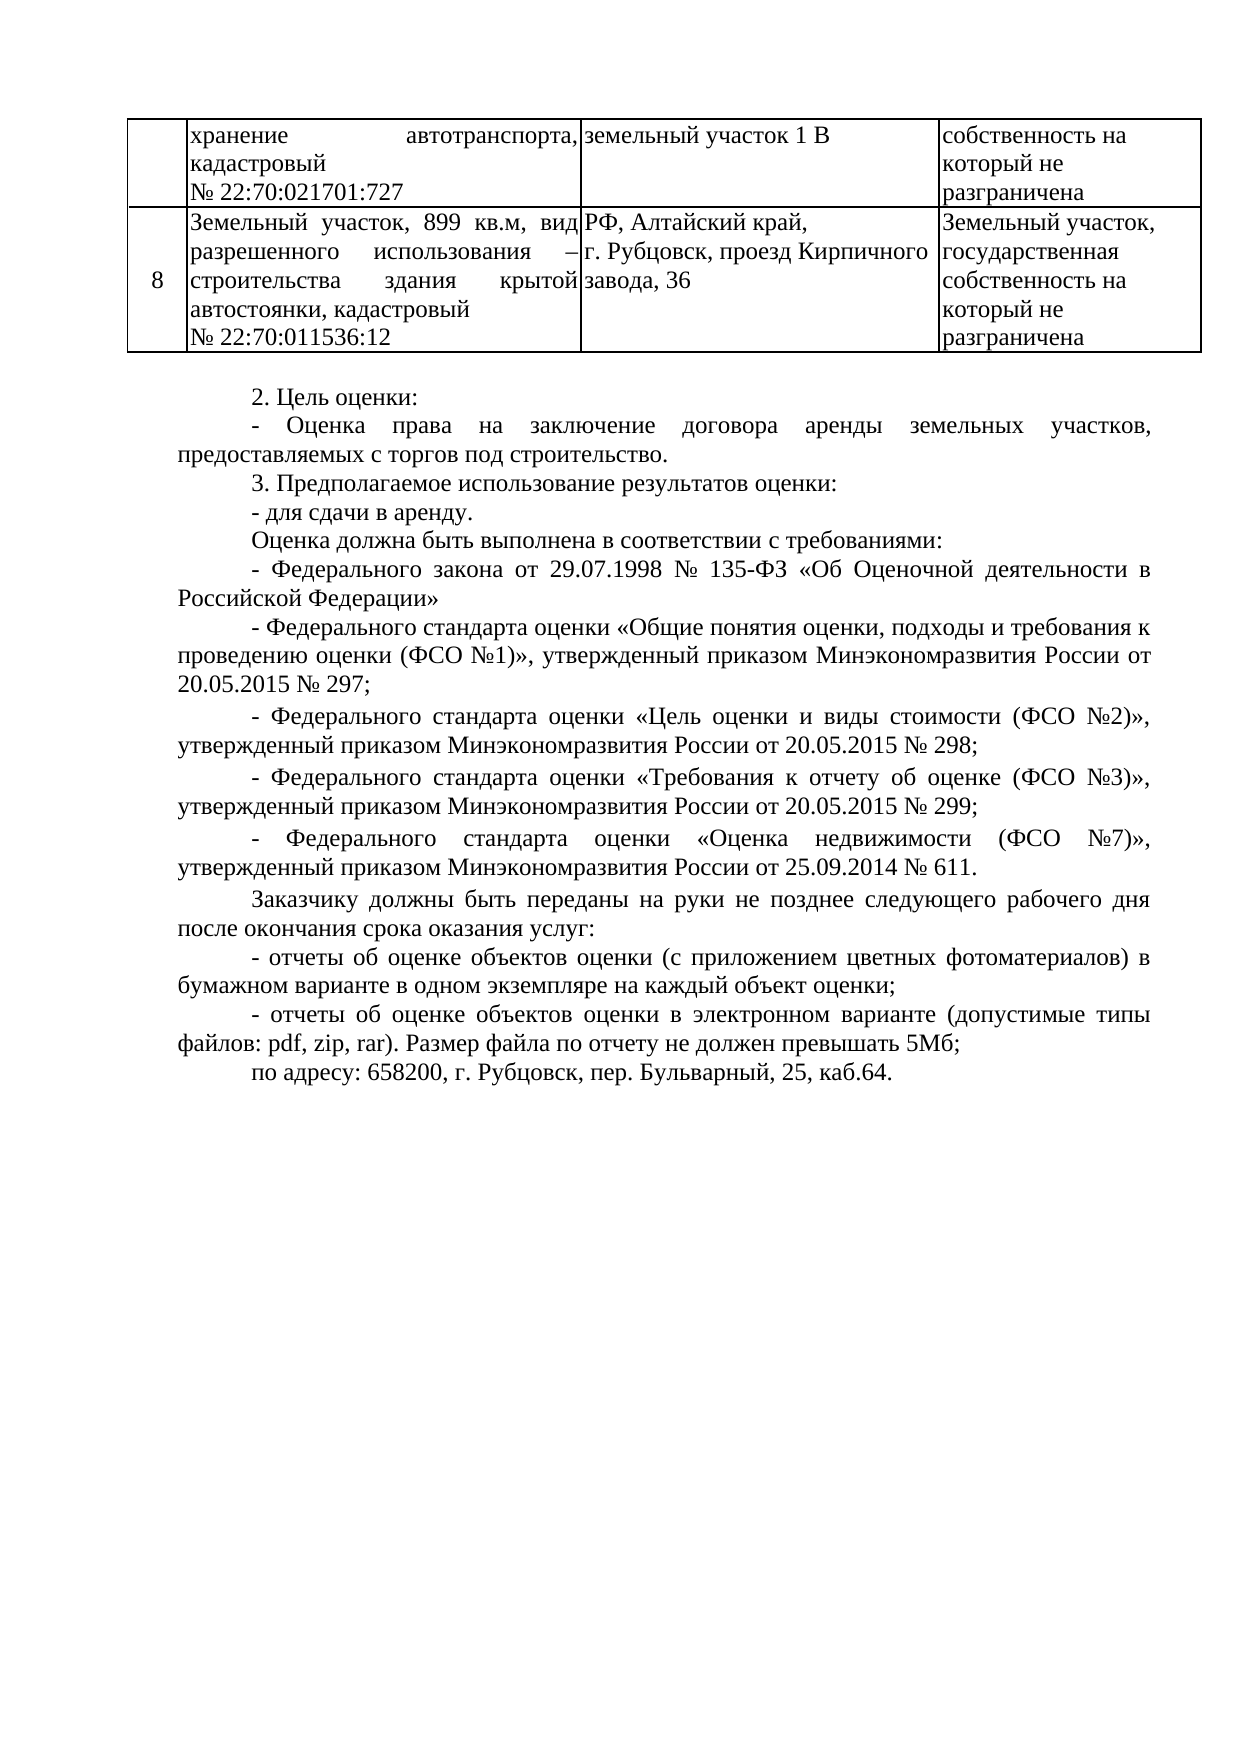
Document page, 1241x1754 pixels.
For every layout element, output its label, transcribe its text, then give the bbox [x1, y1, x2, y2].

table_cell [940, 120, 1200, 206]
table_cell 7 [128, 120, 186, 206]
text - Федерального стандарта оценки «Требования к отчету об оценке (ФСО №3)», утвержденный приказом Минэкономразвития России от 20.05.2015 № 299; [177, 762, 1152, 820]
text - Оценка права на заключение договора аренды земельных участков, предоставляемых с торгов под строительство. [177, 410, 1152, 468]
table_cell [582, 120, 938, 206]
text - для сдачи в аренду. [177, 497, 1152, 525]
text Заказчику должны быть переданы на руки не позднее следующего рабочего дня после окончания срока оказания услуг: [177, 884, 1152, 942]
text - Федерального стандарта оценки «Оценка недвижимости (ФСО №7)», утвержденный приказом Минэкономразвития России от 25.09.2014 № 611. [177, 823, 1152, 881]
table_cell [188, 120, 580, 206]
text - отчеты об оценке объектов оценки (с приложением цветных фотоматериалов) в бумажном варианте в одном экземпляре на каждый объект оценки; [177, 942, 1152, 999]
table_cell Земельный участок, государственная собственность на который не разграничена [940, 208, 1200, 351]
text - Федерального стандарта оценки «Цель оценки и виды стоимости (ФСО №2)», утвержденный приказом Минэкономразвития России от 20.05.2015 № 298; [177, 701, 1152, 759]
text - Федерального стандарта оценки «Общие понятия оценки, подходы и требования к проведению оценки (ФСО №1)», утвержденный приказом Минэкономразвития России от 20.05.2015 № 297; [177, 612, 1152, 698]
text - отчеты об оценке объектов оценки в электронном варианте (допустимые типы файлов: pdf, zip, rar). Размер файла по отчету не должен превышать 5Мб; [177, 999, 1152, 1057]
table_cell 8 [128, 207, 186, 351]
text по адресу: 658200, г. Рубцовск, пер. Бульварный, 25, каб.64. [177, 1057, 1152, 1085]
text Оценка должна быть выполнена в соответствии с требованиями: [177, 525, 1152, 554]
table_cell РФ, Алтайский край, г. Рубцовск, проезд Кирпичного завода, 36 [582, 208, 938, 351]
text 3. Предполагаемое использование результатов оценки: [177, 468, 1152, 497]
text 2. Цель оценки: [177, 382, 1152, 410]
table_cell Земельный участок, 899 кв.м, вид разрешенного использования – строительства здания крытой автостоянки, кадастровый № 22:70:011536:12 [188, 208, 580, 351]
text - Федерального закона от 29.07.1998 № 135-ФЗ «Об Оценочной деятельности в Российской Федерации» [177, 554, 1152, 612]
